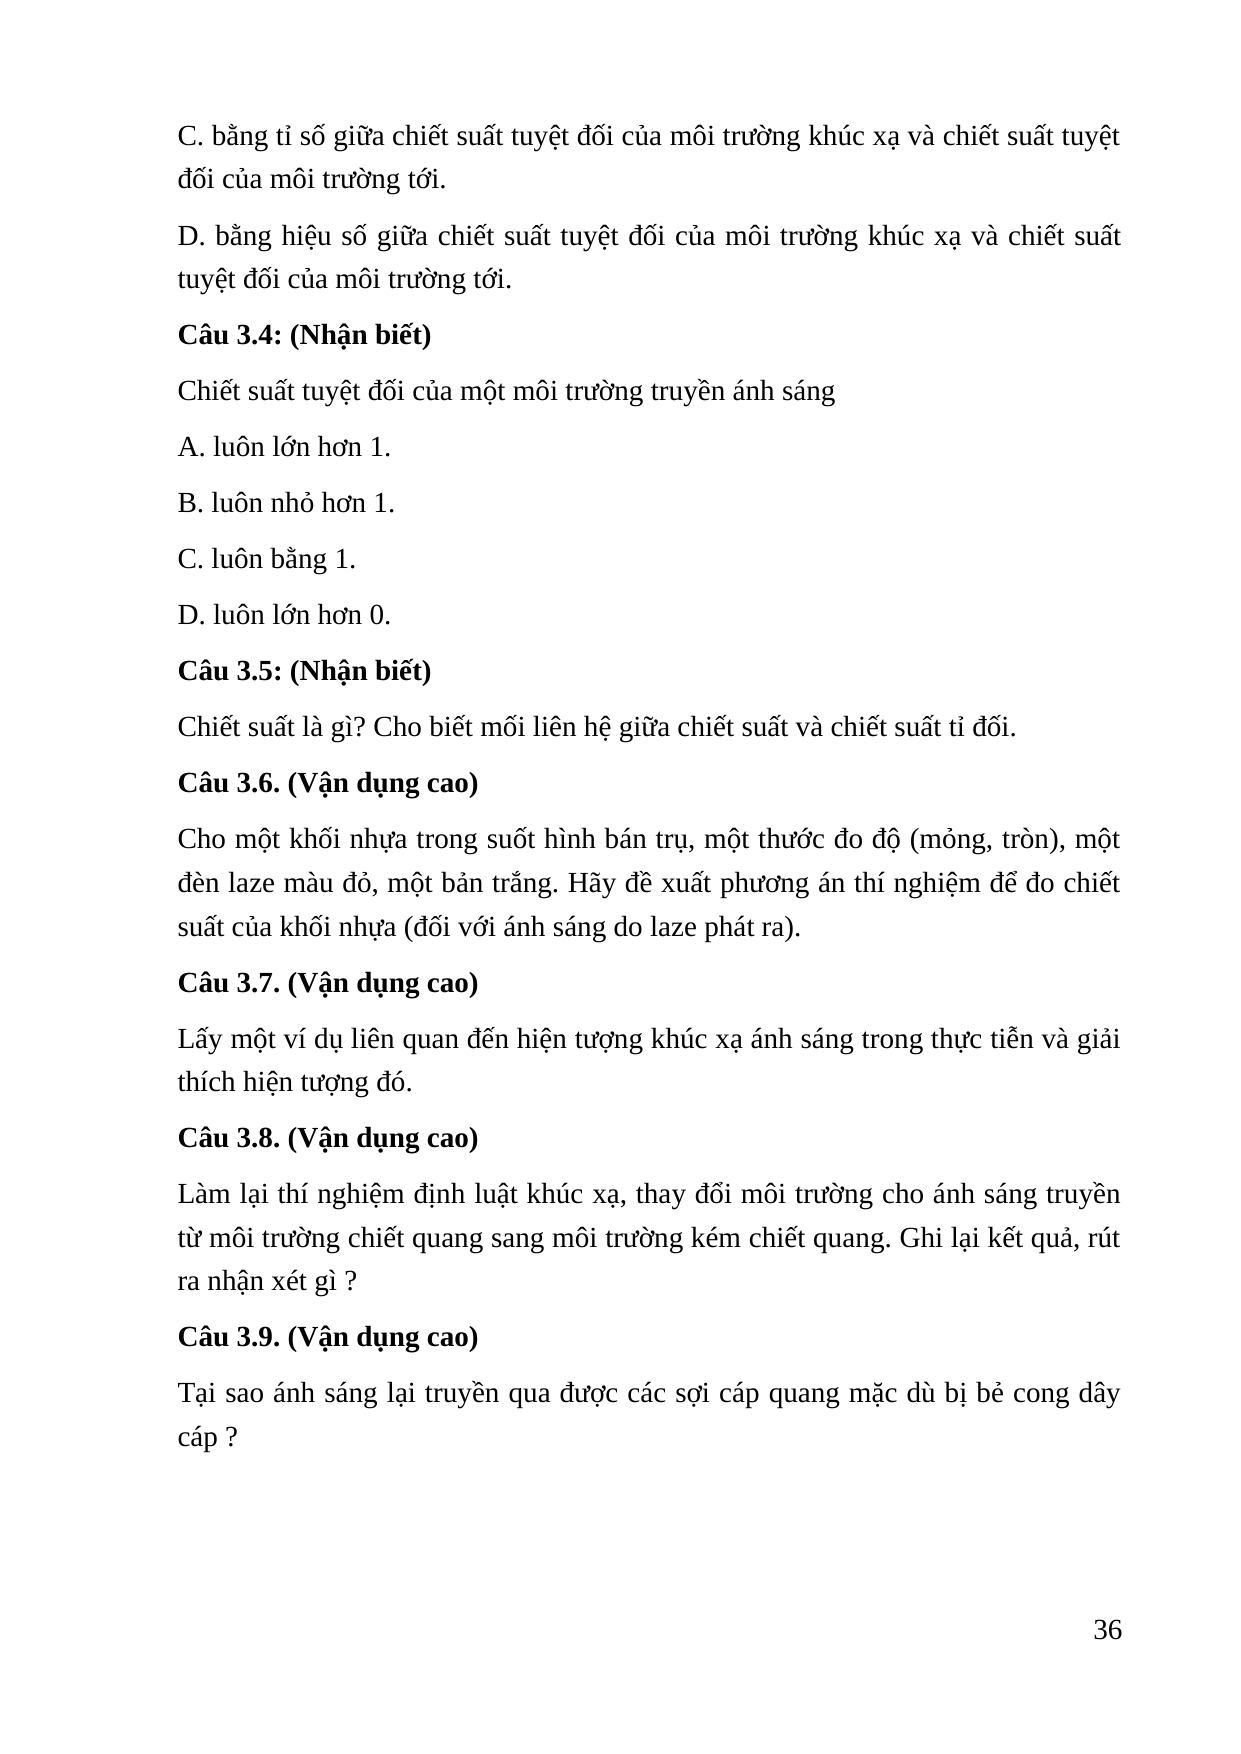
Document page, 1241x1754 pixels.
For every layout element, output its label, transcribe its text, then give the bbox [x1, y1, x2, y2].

text D. bằng hiệu số giữa chiết suất tuyệt đối của môi trường khúc xạ và chiết suất tuyệt đối của môi trường tới. [177, 218, 1122, 295]
text Câu 3.5: (Nhận biết) [177, 653, 1122, 687]
text Câu 3.6. (Vận dụng cao) [177, 766, 1122, 799]
text Chiết suất là gì? Cho biết mối liên hệ giữa chiết suất và chiết suất tỉ đối. [177, 709, 1122, 743]
text D. luôn lớn hơn 0. [177, 597, 1122, 631]
text Chiết suất tuyệt đối của một môi trường truyền ánh sáng [177, 373, 1122, 407]
text C. bằng tỉ số giữa chiết suất tuyệt đối của môi trường khúc xạ và chiết suất tuyệt đối của môi trường tới. [177, 118, 1122, 195]
text Tại sao ánh sáng lại truyền qua được các sợi cáp quang mặc dù bị bẻ cong dây cáp ? [177, 1376, 1122, 1453]
text A. luôn lớn hơn 1. [177, 429, 1122, 463]
text Cho một khối nhựa trong suốt hình bán trụ, một thước đo độ (mỏng, tròn), một đèn laze màu đỏ, một bản trắng. Hãy đề xuất phương án thí nghiệm để đo chiết suất của khối nhựa (đối với ánh sáng do laze phát ra). [177, 822, 1122, 942]
text Làm lại thí nghiệm định luật khúc xạ, thay đổi môi trường cho ánh sáng truyền từ môi trường chiết quang sang môi trường kém chiết quang. Ghi lại kết quả, rút ra nhận xét gì ? [177, 1176, 1122, 1297]
text B. luôn nhỏ hơn 1. [177, 485, 1122, 519]
text Câu 3.4: (Nhận biết) [177, 317, 1122, 351]
text C. luôn bằng 1. [177, 541, 1122, 575]
text Lấy một ví dụ liên quan đến hiện tượng khúc xạ ánh sáng trong thực tiễn và giải thích hiện tượng đó. [177, 1021, 1122, 1098]
text Câu 3.7. (Vận dụng cao) [177, 965, 1122, 998]
text Câu 3.9. (Vận dụng cao) [177, 1319, 1122, 1353]
text Câu 3.8. (Vận dụng cao) [177, 1120, 1122, 1154]
